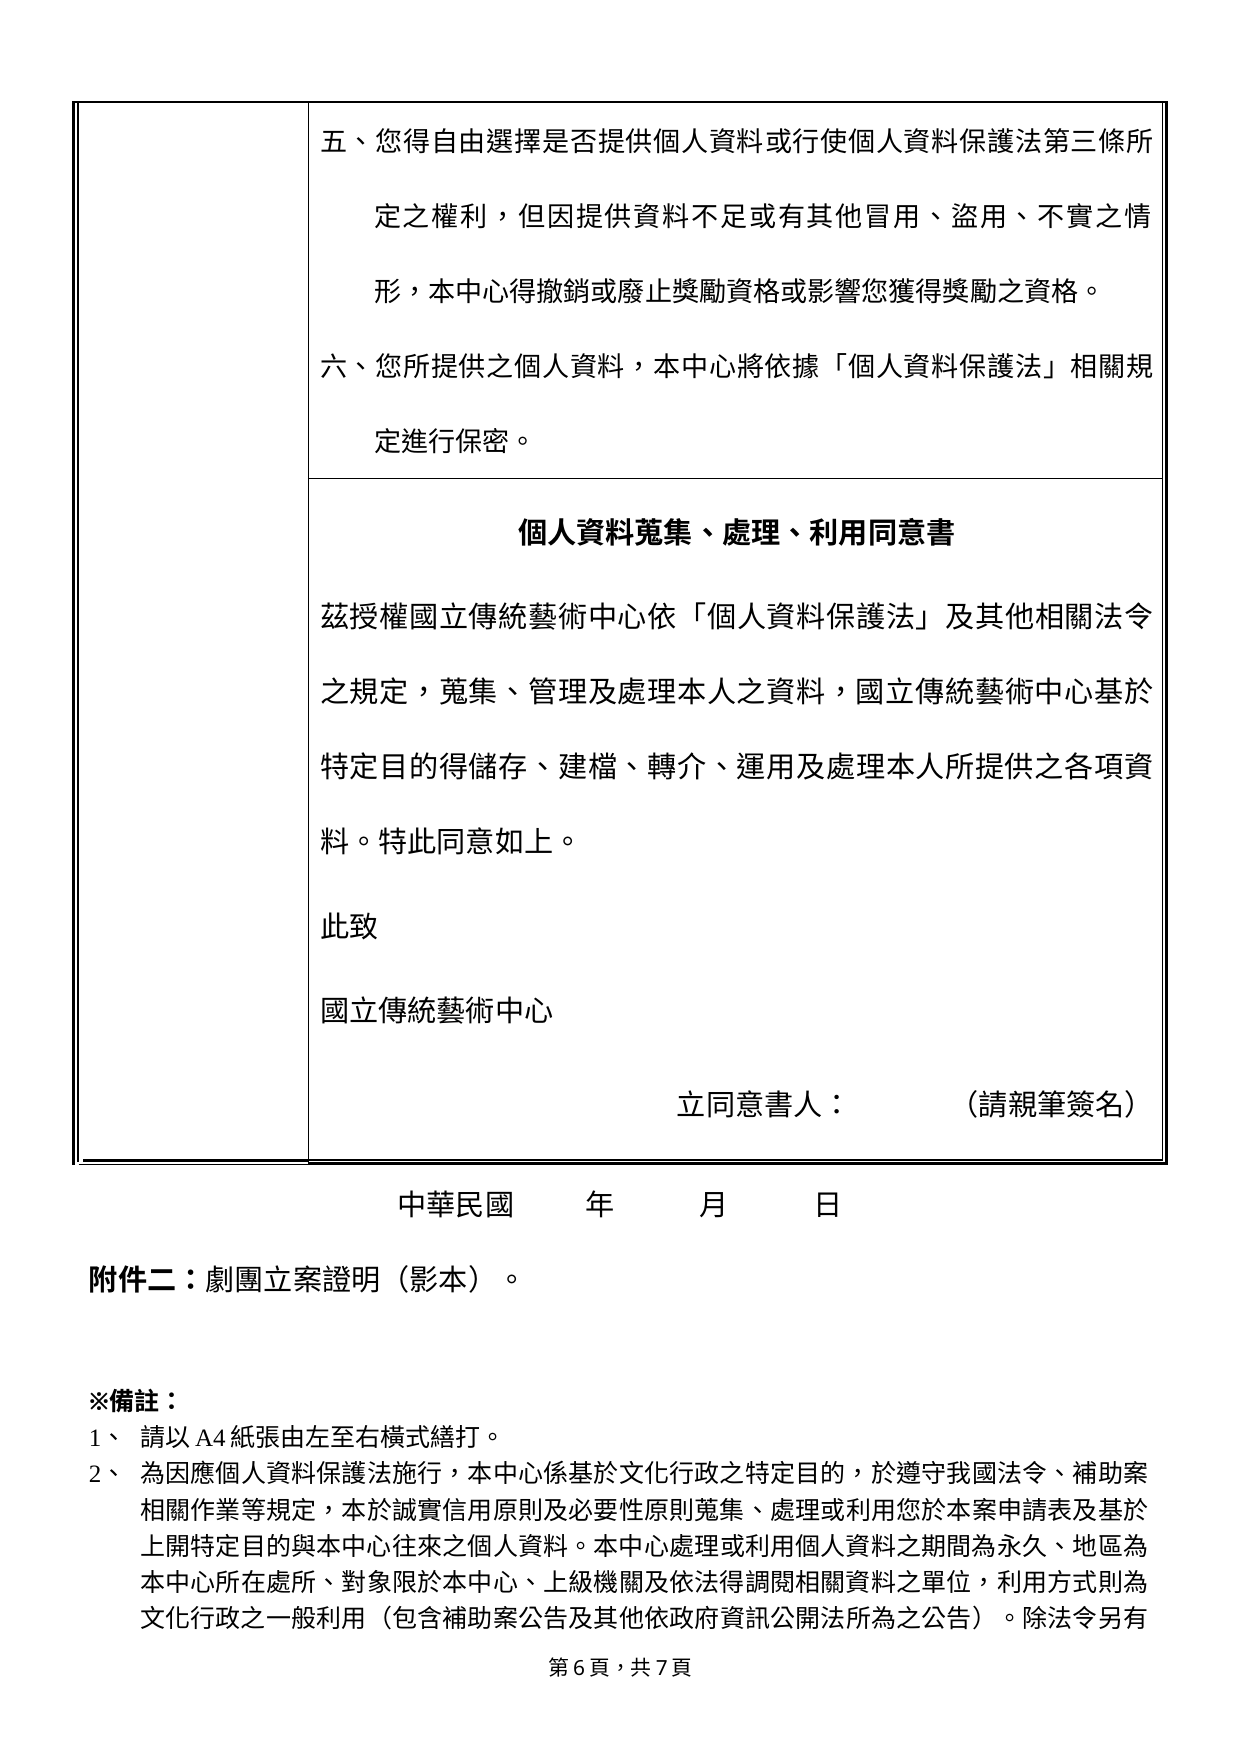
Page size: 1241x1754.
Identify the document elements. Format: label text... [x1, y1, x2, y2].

table_cell 個人資料蒐集、處理、利用同意書 茲授權國立傳統藝術中心依「個人資料保護法」及其他相關法令之規定，蒐集、管理及處理本人之資料，國立傳統藝術中心基於特定目的得儲存、建檔、轉介、運用及處理本人所提供之各項資料。特此同意如上。 此致 國立傳統藝術中心 立同意書人： （請親筆簽名） [309, 479, 1162, 1159]
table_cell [79, 103, 308, 1159]
text 附件二：劇團立案證明（影本）。 [89, 1240, 1152, 1315]
list 請以A4紙張由左至右橫式繕打。 [89, 1418, 1152, 1454]
text 中華民國 年 月 日 [89, 1165, 1152, 1240]
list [89, 1454, 1152, 1635]
text ※備註： [89, 1381, 1152, 1418]
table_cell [309, 103, 1162, 478]
